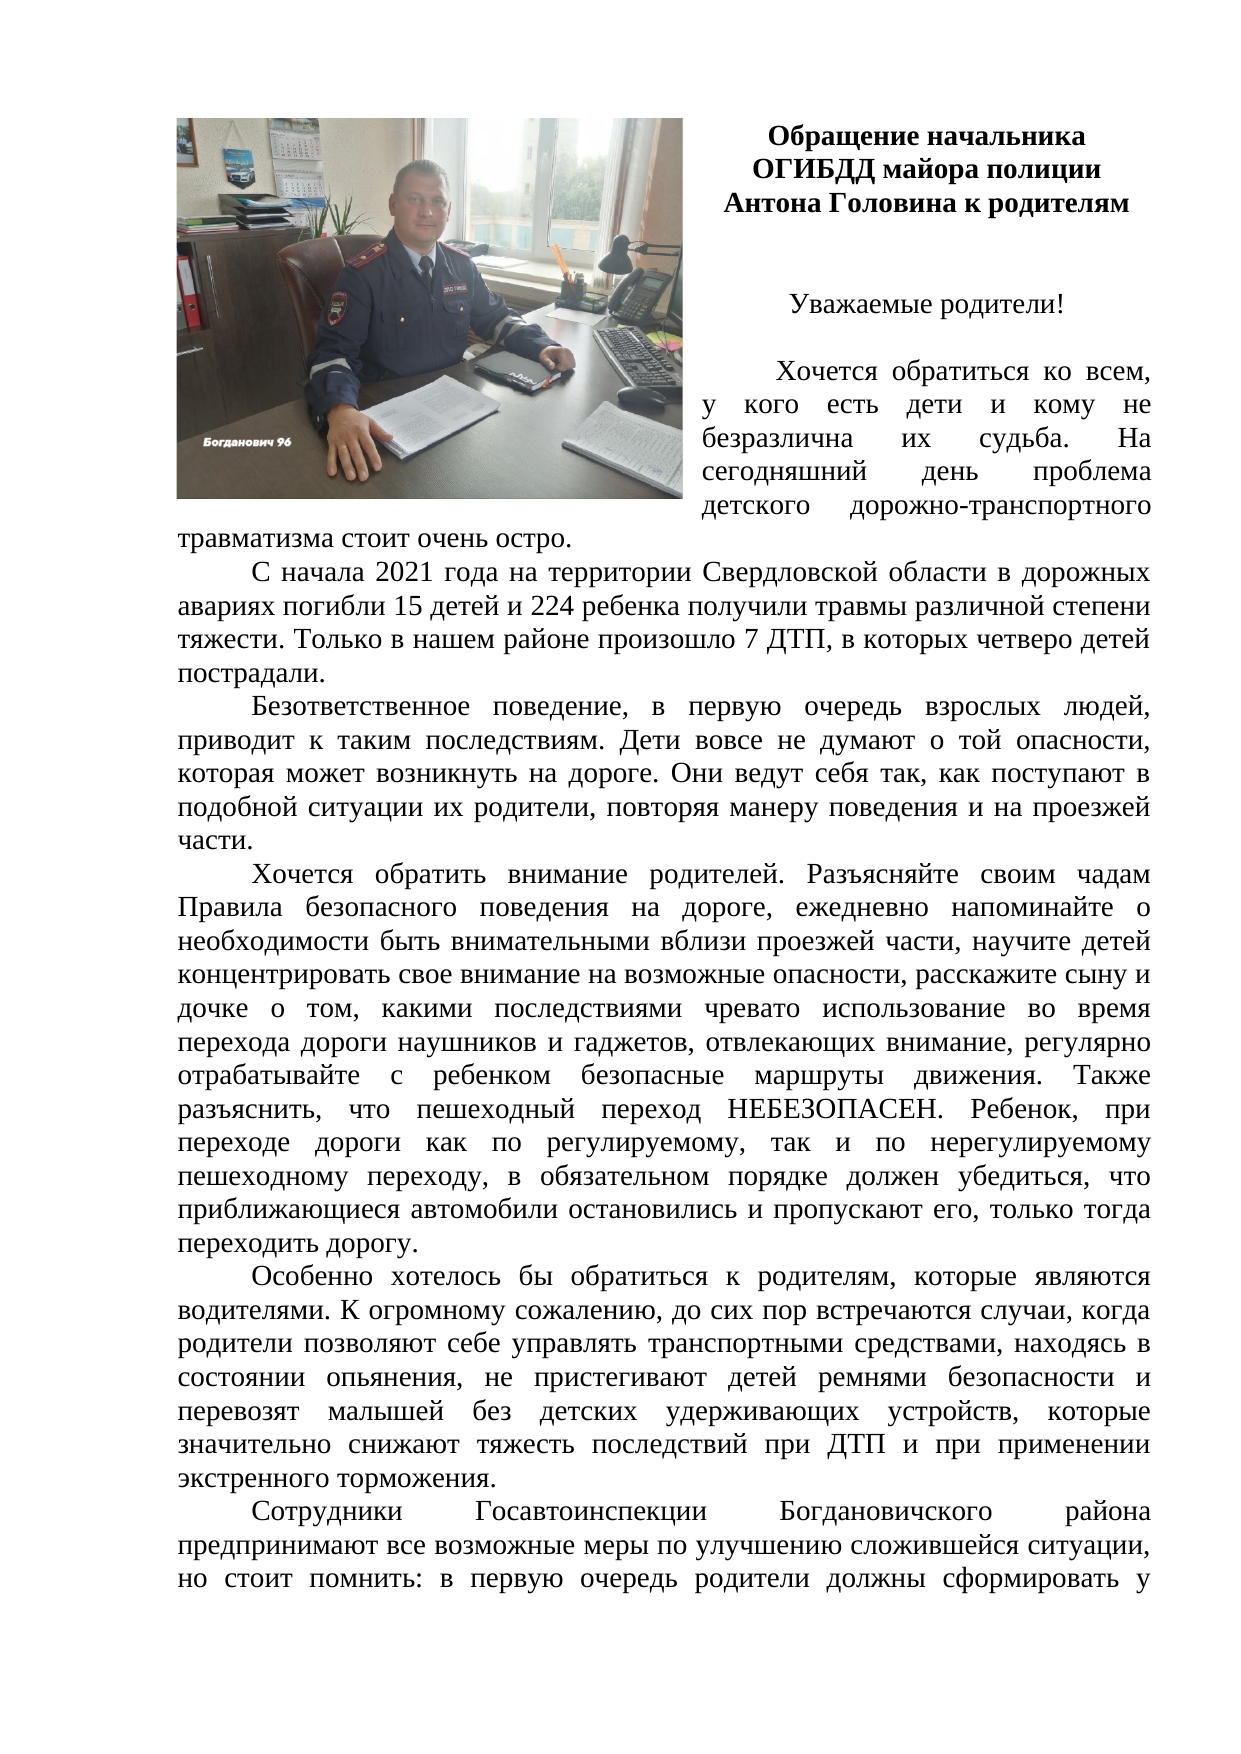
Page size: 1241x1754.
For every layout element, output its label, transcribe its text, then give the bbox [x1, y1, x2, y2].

text Хочется обратить внимание родителей. Разъясняйте своим чадам Правила безопасного поведения на дороге, ежедневно напоминайте о необходимости быть внимательными вблизи проезжей части, научите детей концентрировать свое внимание на возможные опасности, расскажите сыну и дочке о том, какими последствиями чревато использование во время перехода дороги наушников и гаджетов, отвлекающих внимание, регулярно отрабатывайте с ребенком безопасные маршруты движения. Также разъяснить, что пешеходный переход НЕБЕЗОПАСЕН. Ребенок, при переходе дороги как по регулируемому, так и по нерегулируемому пешеходному переходу, в обязательном порядке должен убедиться, что приближающиеся автомобили остановились и пропускают его, только тогда переходить дорогу. [177, 856, 1152, 1258]
text Уважаемые родители! [683, 286, 1152, 319]
text Антона Головина к родителям [683, 185, 1152, 219]
text Безответственное поведение, в первую очередь взрослых людей, приводит к таким последствиям. Дети вовсе не думают о той опасности, которая может возникнуть на дороге. Они ведут себя так, как поступают в подобной ситуации их родители, повторяя манеру поведения и на проезжей части. [177, 688, 1152, 856]
text С начала 2021 года на территории Свердловской области в дорожных авариях погибли 15 детей и 224 ребенка получили травмы различной степени тяжести. Только в нашем районе произошло 7 ДТП, в которых четверо детей пострадали. [177, 554, 1152, 688]
text Хочется обратиться ко всем, у кого есть дети и кому не безразлична их судьба. На сегодняшний день проблема детского дорожно-транспортного травматизма стоит очень остро. [177, 353, 1152, 554]
text Особенно хотелось бы обратиться к родителям, которые являются водителями. К огромному сожалению, до сих пор встречаются случаи, когда родители позволяют себе управлять транспортными средствами, находясь в состоянии опьянения, не пристегивают детей ремнями безопасности и перевозят малышей без детских удерживающих устройств, которые значительно снижают тяжесть последствий при ДТП и при применении экстренного торможения. [177, 1258, 1152, 1493]
text ОГИБДД майора полиции [683, 152, 1152, 185]
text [177, 1493, 1152, 1594]
text Обращение начальника [683, 118, 1152, 152]
picture [176, 118, 683, 499]
